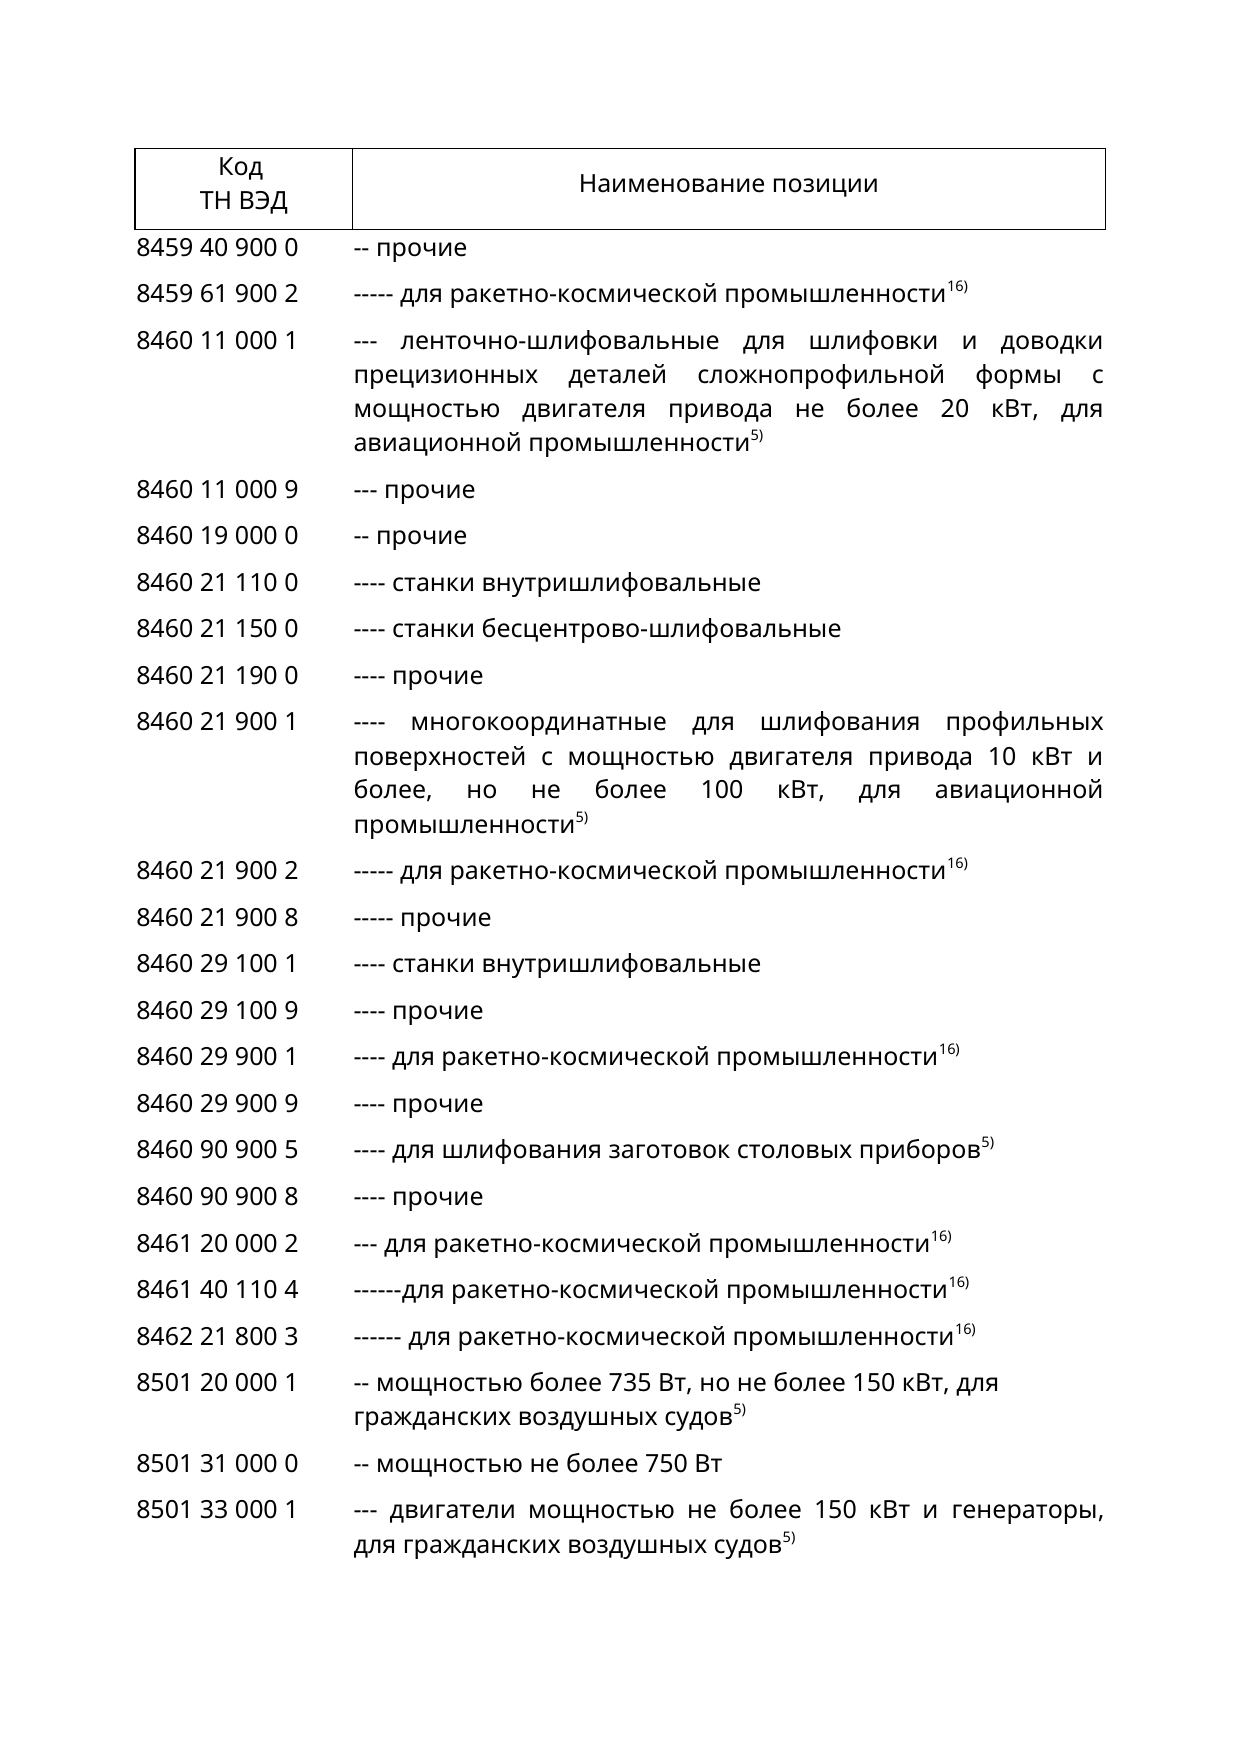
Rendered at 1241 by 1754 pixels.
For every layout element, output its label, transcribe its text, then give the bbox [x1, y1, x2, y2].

table_cell 8501 20 000 1 [135, 1365, 352, 1446]
table_cell 8501 33 000 1 [135, 1492, 352, 1573]
table_cell -- мощностью не более 750 Вт [352, 1446, 1105, 1492]
table_cell 8460 11 000 1 [135, 323, 352, 471]
table_cell 8460 90 900 5 [135, 1132, 352, 1179]
table_cell 8501 31 000 0 [135, 1446, 352, 1492]
table_header Код ТН ВЭД [136, 149, 352, 229]
table_cell ---- многокоординатные для шлифования профильных поверхностей с мощностью двигателя привода 10 кВт и более, но не более 100 кВт, для авиационной промышленности5) [352, 704, 1105, 853]
table_cell -- мощностью более 735 Вт, но не более 150 кВт, для гражданских воздушных судов5) [352, 1365, 1105, 1446]
table_cell 8462 21 800 3 [135, 1319, 352, 1365]
table_cell ----- прочие [352, 899, 1105, 946]
table_cell 8460 21 900 2 [135, 853, 352, 899]
table_cell 8460 21 150 0 [135, 611, 352, 657]
table_cell ---- для ракетно-космической промышленности16) [352, 1039, 1105, 1086]
table_header Наименование позиции [353, 149, 1105, 229]
table_cell 8460 21 900 8 [135, 899, 352, 946]
table_cell 8460 29 100 1 [135, 946, 352, 992]
table_cell -- прочие [352, 518, 1105, 564]
table_cell 8459 61 900 2 [135, 276, 352, 322]
table_cell ----- для ракетно-космической промышленности16) [352, 853, 1105, 899]
table_cell 8461 20 000 2 [135, 1225, 352, 1272]
table_cell 8460 90 900 8 [135, 1179, 352, 1225]
table_cell 8460 19 000 0 [135, 518, 352, 564]
table_cell ---- станки бесцентрово-шлифовальные [352, 611, 1105, 657]
table_cell 8460 29 900 1 [135, 1039, 352, 1086]
table_cell ------ для ракетно-космической промышленности16) [352, 1319, 1105, 1365]
table_cell 8461 40 110 4 [135, 1272, 352, 1318]
table_cell ---- прочие [352, 1086, 1105, 1132]
table_cell ---- прочие [352, 658, 1105, 704]
table_cell ---- для шлифования заготовок столовых приборов5) [352, 1132, 1105, 1179]
table_cell --- ленточно-шлифовальные для шлифовки и доводки прецизионных деталей сложнопрофильной формы с мощностью двигателя привода не более 20 кВт, для авиационной промышленности5) [352, 323, 1105, 471]
table_cell -- прочие [352, 230, 1105, 276]
table_cell ---- станки внутришлифовальные [352, 564, 1105, 611]
table_cell ---- прочие [352, 993, 1105, 1039]
table_cell 8460 21 900 1 [135, 704, 352, 853]
table_cell 8460 21 190 0 [135, 658, 352, 704]
table_cell ------для ракетно-космической промышленности16) [352, 1272, 1105, 1318]
table_cell ---- станки внутришлифовальные [352, 946, 1105, 992]
table_cell --- для ракетно-космической промышленности16) [352, 1225, 1105, 1272]
table_cell 8460 11 000 9 [135, 471, 352, 518]
table_cell ---- прочие [352, 1179, 1105, 1225]
table_cell 8460 29 900 9 [135, 1086, 352, 1132]
table_cell 8460 21 110 0 [135, 564, 352, 611]
table_cell 8460 29 100 9 [135, 993, 352, 1039]
table_cell --- прочие [352, 471, 1105, 518]
table_cell ----- для ракетно-космической промышленности16) [352, 276, 1105, 322]
table_cell --- двигатели мощностью не более 150 кВт и генераторы, для гражданских воздушных судов5) [352, 1492, 1105, 1573]
table_cell 8459 40 900 0 [135, 230, 352, 276]
